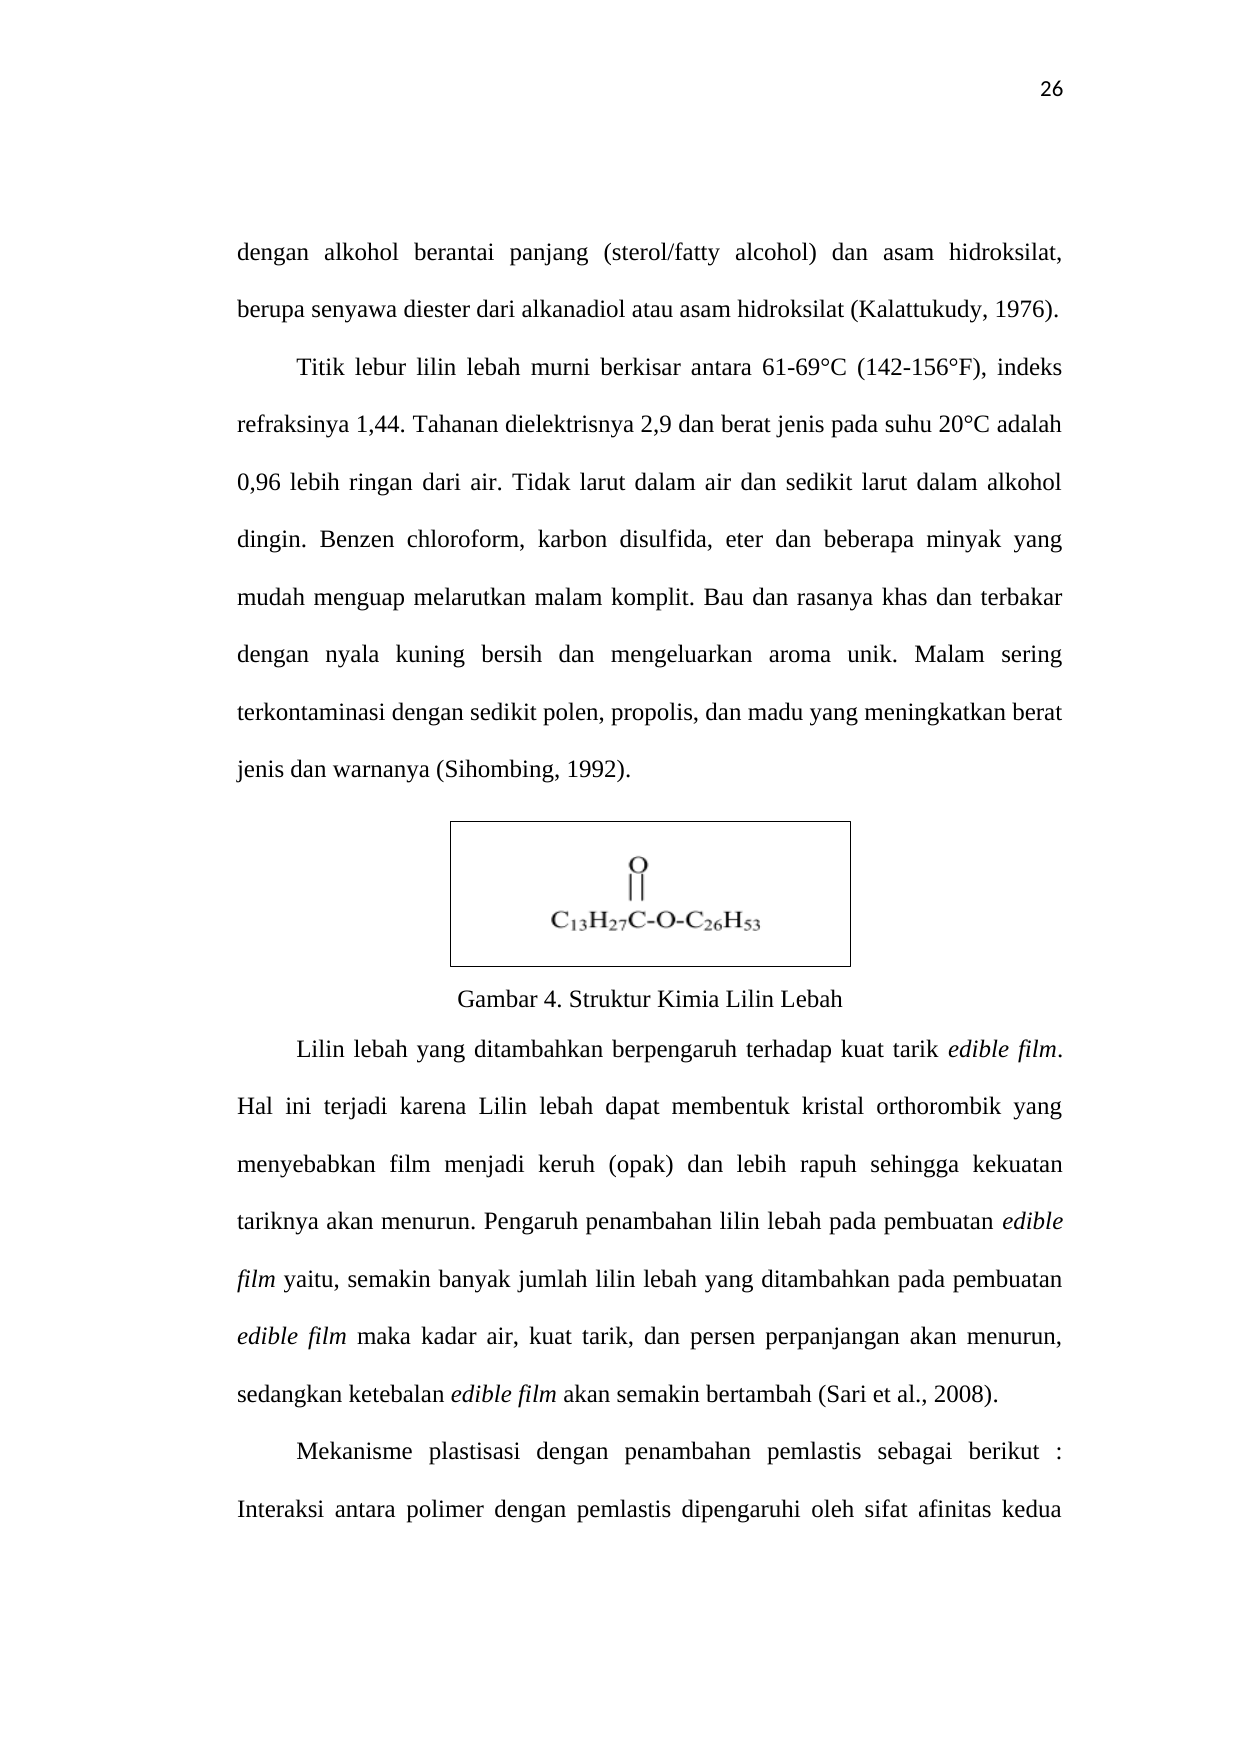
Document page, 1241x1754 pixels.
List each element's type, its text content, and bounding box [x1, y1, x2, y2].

text Lilin lebah yang ditambahkan berpengaruh terhadap kuat tarik edible film. Hal ini terjadi karena Lilin lebah dapat membentuk kristal orthorombik yang menyebabkan film menjadi keruh (opak) dan lebih rapuh sehingga kekuatan tariknya akan menurun. Pengaruh penambahan lilin lebah pada pembuatan edible film yaitu, semakin banyak jumlah lilin lebah yang ditambahkan pada pembuatan edible film maka kadar air, kuat tarik, dan persen perpanjangan akan menurun, sedangkan ketebalan edible film akan semakin bertambah (Sari et al., 2008). [237, 1034, 1063, 1408]
text Titik lebur lilin lebah murni berkisar antara 61-69°C (142-156°F), indeks refraksinya 1,44. Tahanan dielektrisnya 2,9 dan berat jenis pada suhu 20°C adalah 0,96 lebih ringan dari air. Tidak larut dalam air dan sedikit larut dalam alkohol dingin. Benzen chloroform, karbon disulfida, eter dan beberapa minyak yang mudah menguap melarutkan malam komplit. Bau dan rasanya khas dan terbakar dengan nyala kuning bersih dan mengeluarkan aroma unik. Malam sering terkontaminasi dengan sedikit polen, propolis, dan madu yang meningkatkan berat jenis dan warnanya (Sihombing, 1992). [237, 352, 1063, 783]
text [237, 1436, 1063, 1523]
text Gambar 4. Struktur Kimia Lilin Lebah [237, 984, 1063, 1013]
picture [488, 837, 791, 944]
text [237, 237, 1063, 323]
